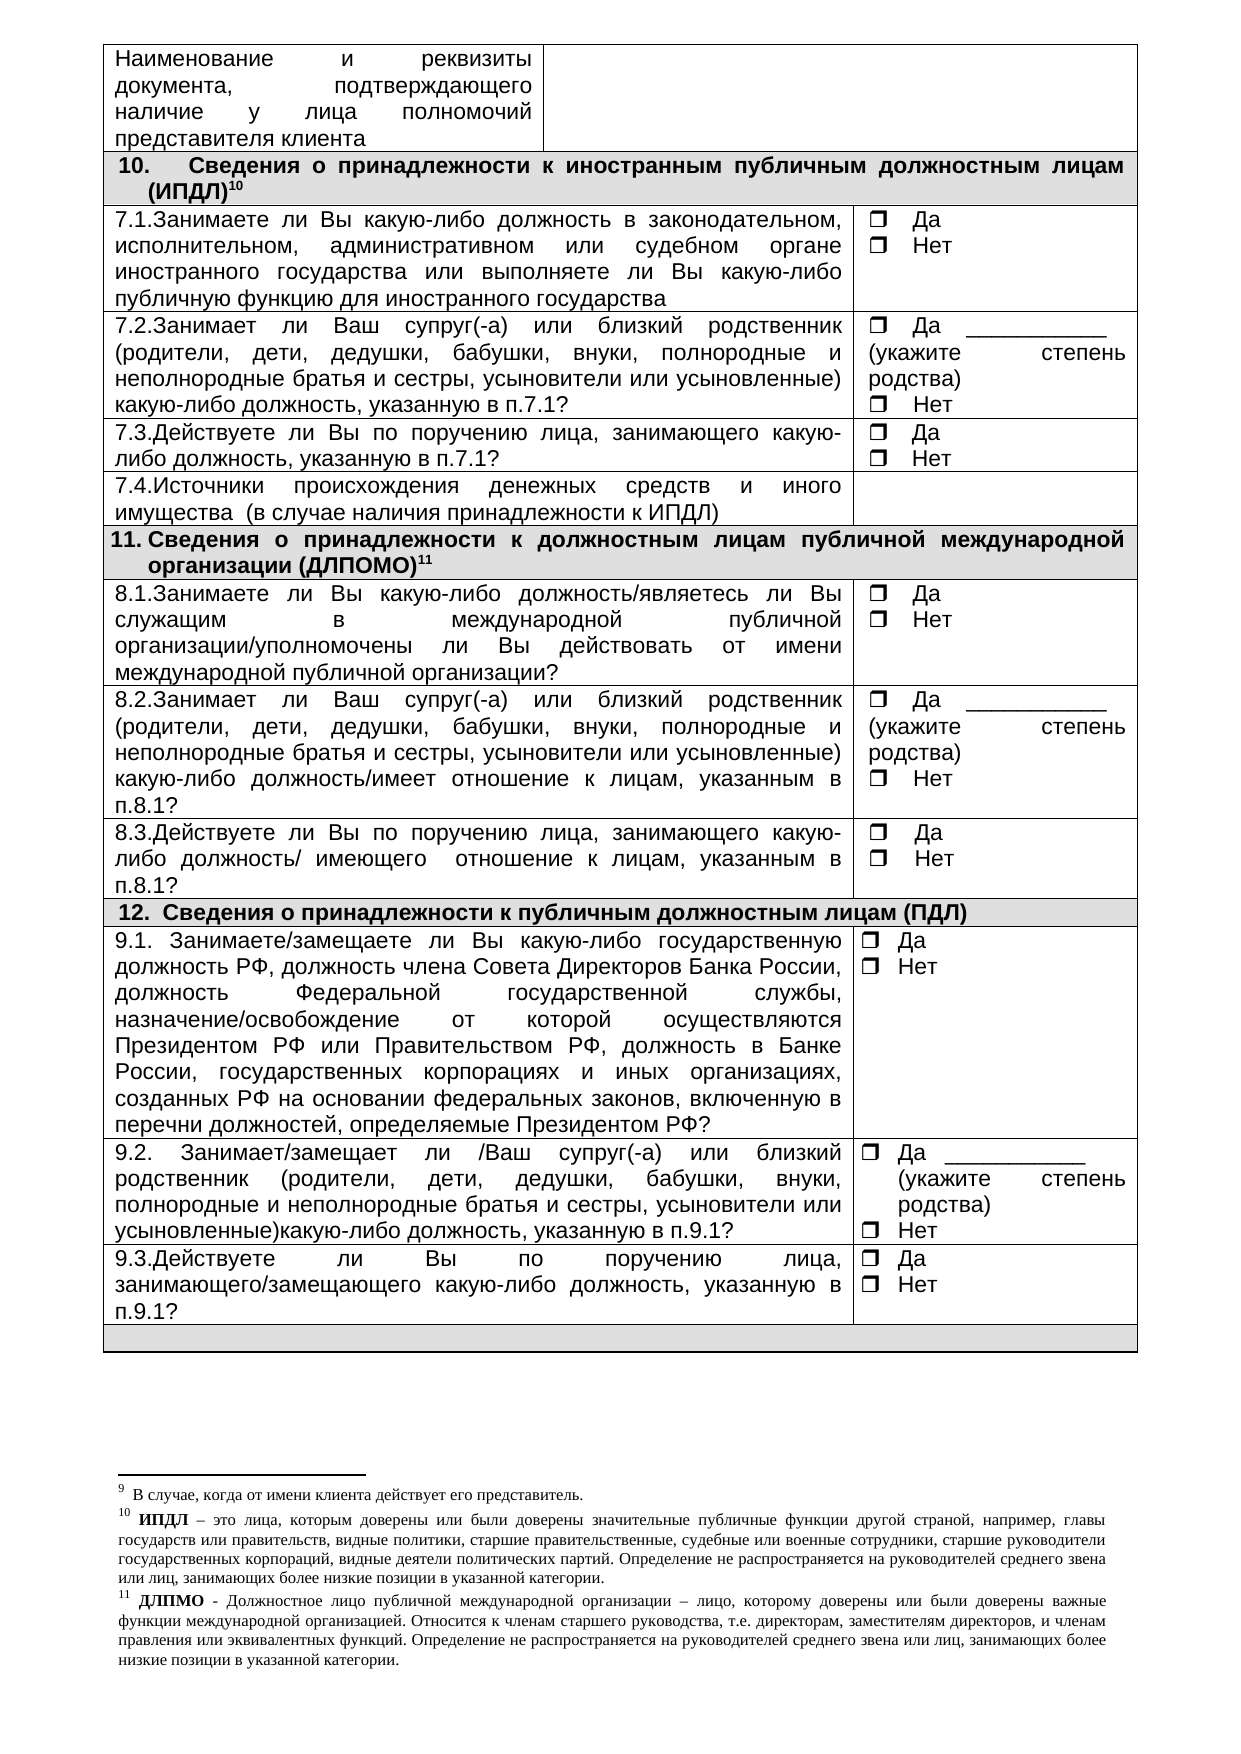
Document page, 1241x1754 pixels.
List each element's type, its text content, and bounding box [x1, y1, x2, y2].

table_cell 7.3.Действуете ли Вы по поручению лица, занимающего какую-либо должность, указанную в п.7.1? [104, 419, 853, 471]
table_cell 7.4.Источники происхождения денежных средств и иного имущества (в случае наличия принадлежности к ИПДЛ) [104, 472, 853, 525]
table_cell [854, 472, 1137, 525]
table_cell Да Нет [854, 580, 1137, 685]
table_cell 7.1.Занимаете ли Вы какую-либо должность в законодательном, исполнительном, административном или судебном органе иностранного государства или выполняете ли Вы какую-либо публичную функцию для иностранного государства [104, 206, 853, 311]
table_cell 8.3.Действуете ли Вы по поручению лица, занимающего какую-либо должность/ имеющего отношение к лицам, указанным в п.8.1? [104, 819, 853, 898]
table_cell Да ___________ (укажите степень родства) Нет [854, 312, 1137, 417]
table_cell Сведения о принадлежности к иностранным публичным должностным лицам (ИПДЛ) [104, 152, 1137, 204]
table_cell 7.2.Занимает ли Ваш супруг(-а) или близкий родственник (родители, дети, дедушки, бабушки, внуки, полнородные и неполнородные братья и сестры, усыновители или усыновленные) какую-либо должность, указанную в п.7.1? [104, 312, 853, 417]
table_cell 9.2. Занимает/замещает ли /Ваш супруг(-а) или близкий родственник (родители, дети, дедушки, бабушки, внуки, полнородные и неполнородные братья и сестры, усыновители или усыновленные)какую-либо должность, указанную в п.9.1? [104, 1139, 853, 1244]
table_cell 8.1.Занимаете ли Вы какую-либо должность/являетесь ли Вы служащим в международной публичной организации/уполномочены ли Вы действовать от имени международной публичной организации? [104, 580, 853, 685]
table_cell Сведения о принадлежности к публичным должностным лицам (ПДЛ) [104, 899, 1137, 926]
table_cell Сведения о принадлежности к должностным лицам публичной международной организации (ДЛПОМО) [104, 526, 1137, 579]
table_cell Да Нет [854, 1245, 1137, 1324]
table_cell 8.2.Занимает ли Ваш супруг(-а) или близкий родственник (родители, дети, дедушки, бабушки, внуки, полнородные и неполнородные братья и сестры, усыновители или усыновленные) какую-либо должность/имеет отношение к лицам, указанным в п.8.1? [104, 686, 853, 818]
table_cell [104, 1325, 1137, 1351]
table_cell Да ___________ (укажите степень родства) Нет [854, 686, 1137, 818]
table_cell Наименование и реквизиты документа, подтверждающего наличие у лица полномочий представителя клиента [104, 45, 543, 151]
table_cell Да Нет [854, 419, 1137, 471]
table_cell Да ___________ (укажите степень родства) Нет [854, 1139, 1137, 1244]
table_cell [544, 45, 1137, 151]
table_cell Да Нет [854, 927, 1137, 1137]
table_cell Да Нет [854, 819, 1137, 898]
table_cell Да Нет [854, 206, 1137, 311]
table_cell 9.1. Занимаете/замещаете ли Вы какую-либо государственную должность РФ, должность члена Совета Директоров Банка России, должность Федеральной государственной службы, назначение/освобождение от которой осуществляются Президентом РФ или Правительством РФ, должность в Банке России, государственных корпорациях и иных организациях, созданных РФ на основании федеральных законов, включенную в перечни должностей, определяемые Президентом РФ? [104, 927, 853, 1137]
table_cell 9.3.Действуете ли Вы по поручению лица, занимающего/замещающего какую-либо должность, указанную в п.9.1? [104, 1245, 853, 1324]
